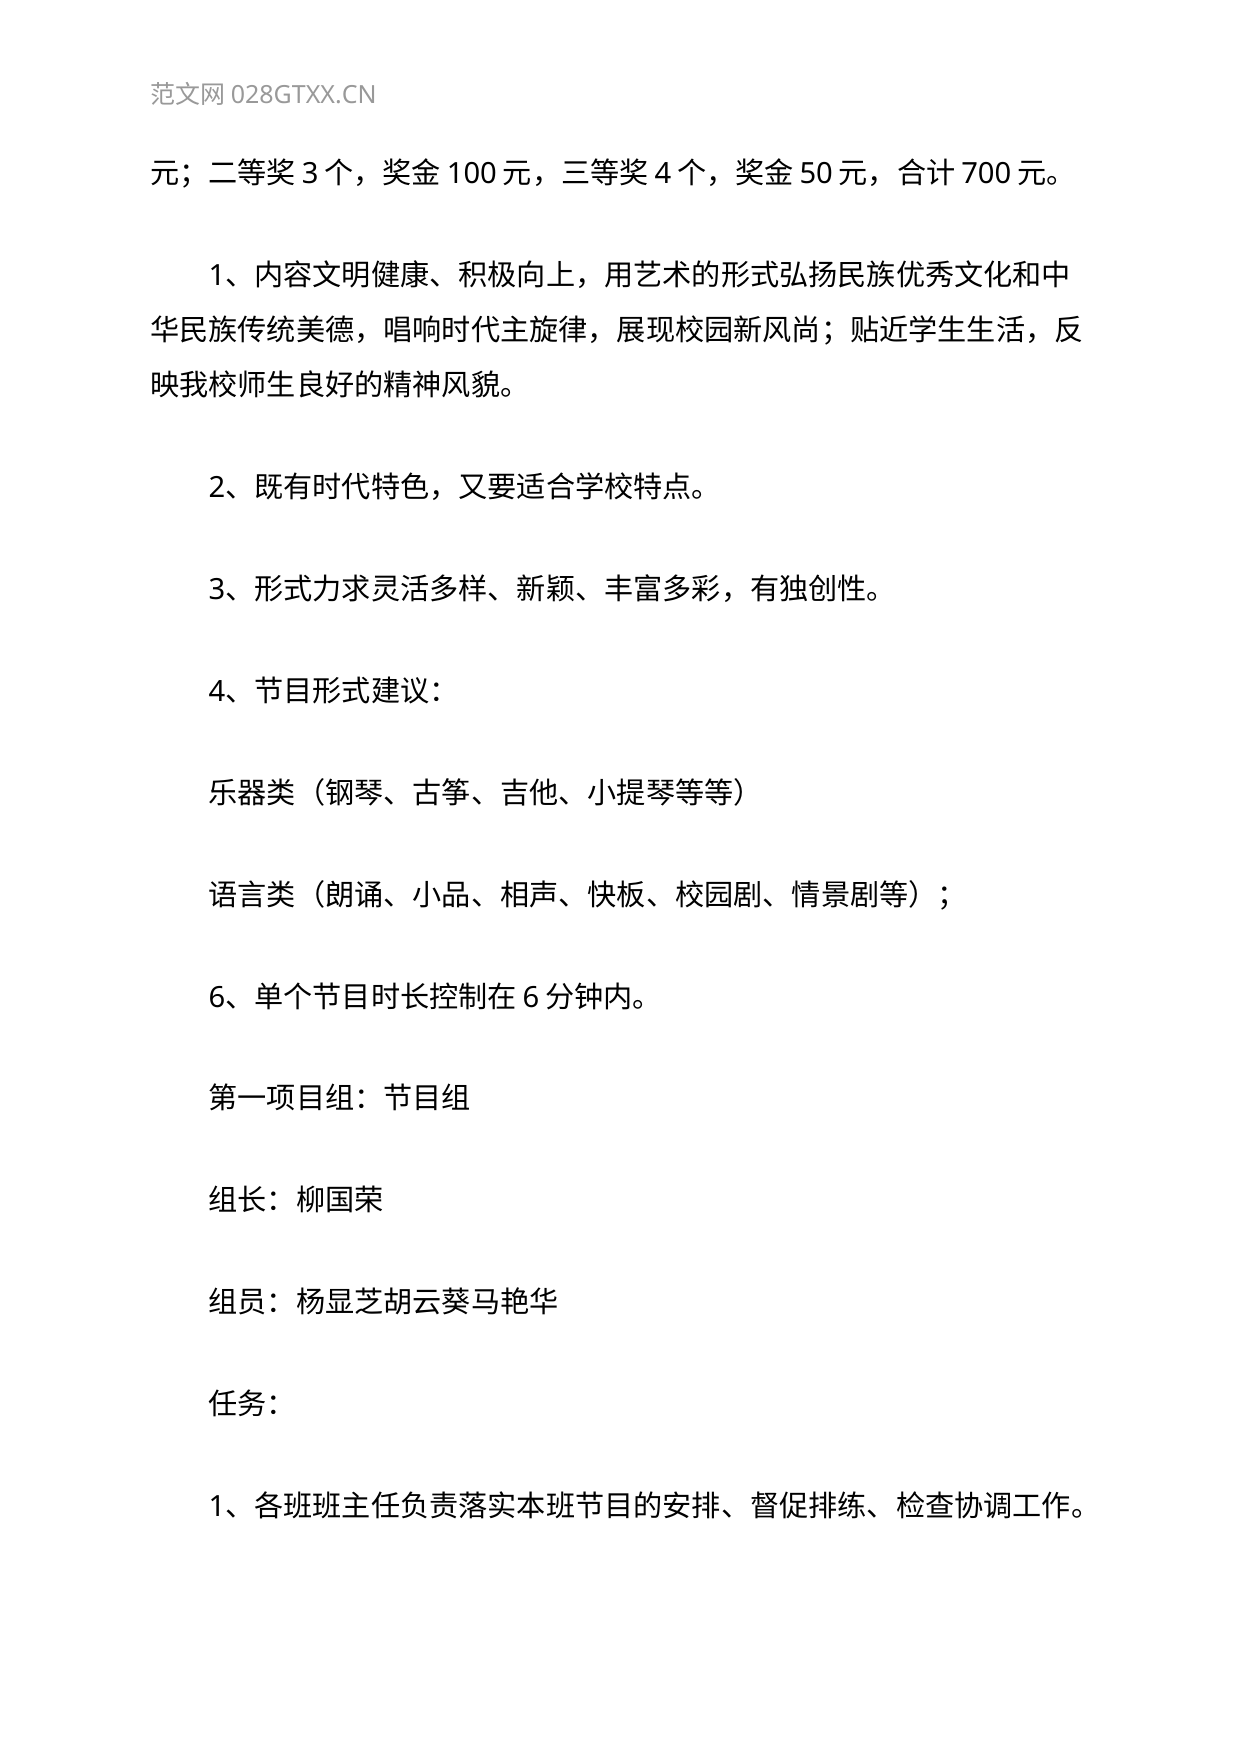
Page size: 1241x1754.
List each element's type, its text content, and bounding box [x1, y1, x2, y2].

text 1、内容文明健康、积极向上，用艺术的形式弘扬民族优秀文化和中华民族传统美德，唱响时代主旋律，展现校园新风尚；贴近学生生活，反映我校师生良好的精神风貌。 [150, 252, 1090, 404]
text 4、节目形式建议： [150, 668, 1090, 710]
text 1、各班班主任负责落实本班节目的安排、督促排练、检查协调工作。 [150, 1482, 1090, 1524]
text 2、既有时代特色，又要适合学校特点。 [150, 464, 1090, 506]
text 组员：杨显芝胡云葵马艳华 [150, 1279, 1090, 1321]
text 任务： [150, 1380, 1090, 1423]
text 语言类（朗诵、小品、相声、快板、校园剧、情景剧等）； [150, 871, 1090, 914]
text 组长：柳国荣 [150, 1177, 1090, 1219]
text 6、单个节目时长控制在6分钟内。 [150, 973, 1090, 1016]
text 乐器类（钢琴、古筝、吉他、小提琴等等） [150, 769, 1090, 812]
text 第一项目组：节目组 [150, 1075, 1090, 1117]
text 3、形式力求灵活多样、新颖、丰富多彩，有独创性。 [150, 566, 1090, 608]
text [150, 150, 1090, 192]
